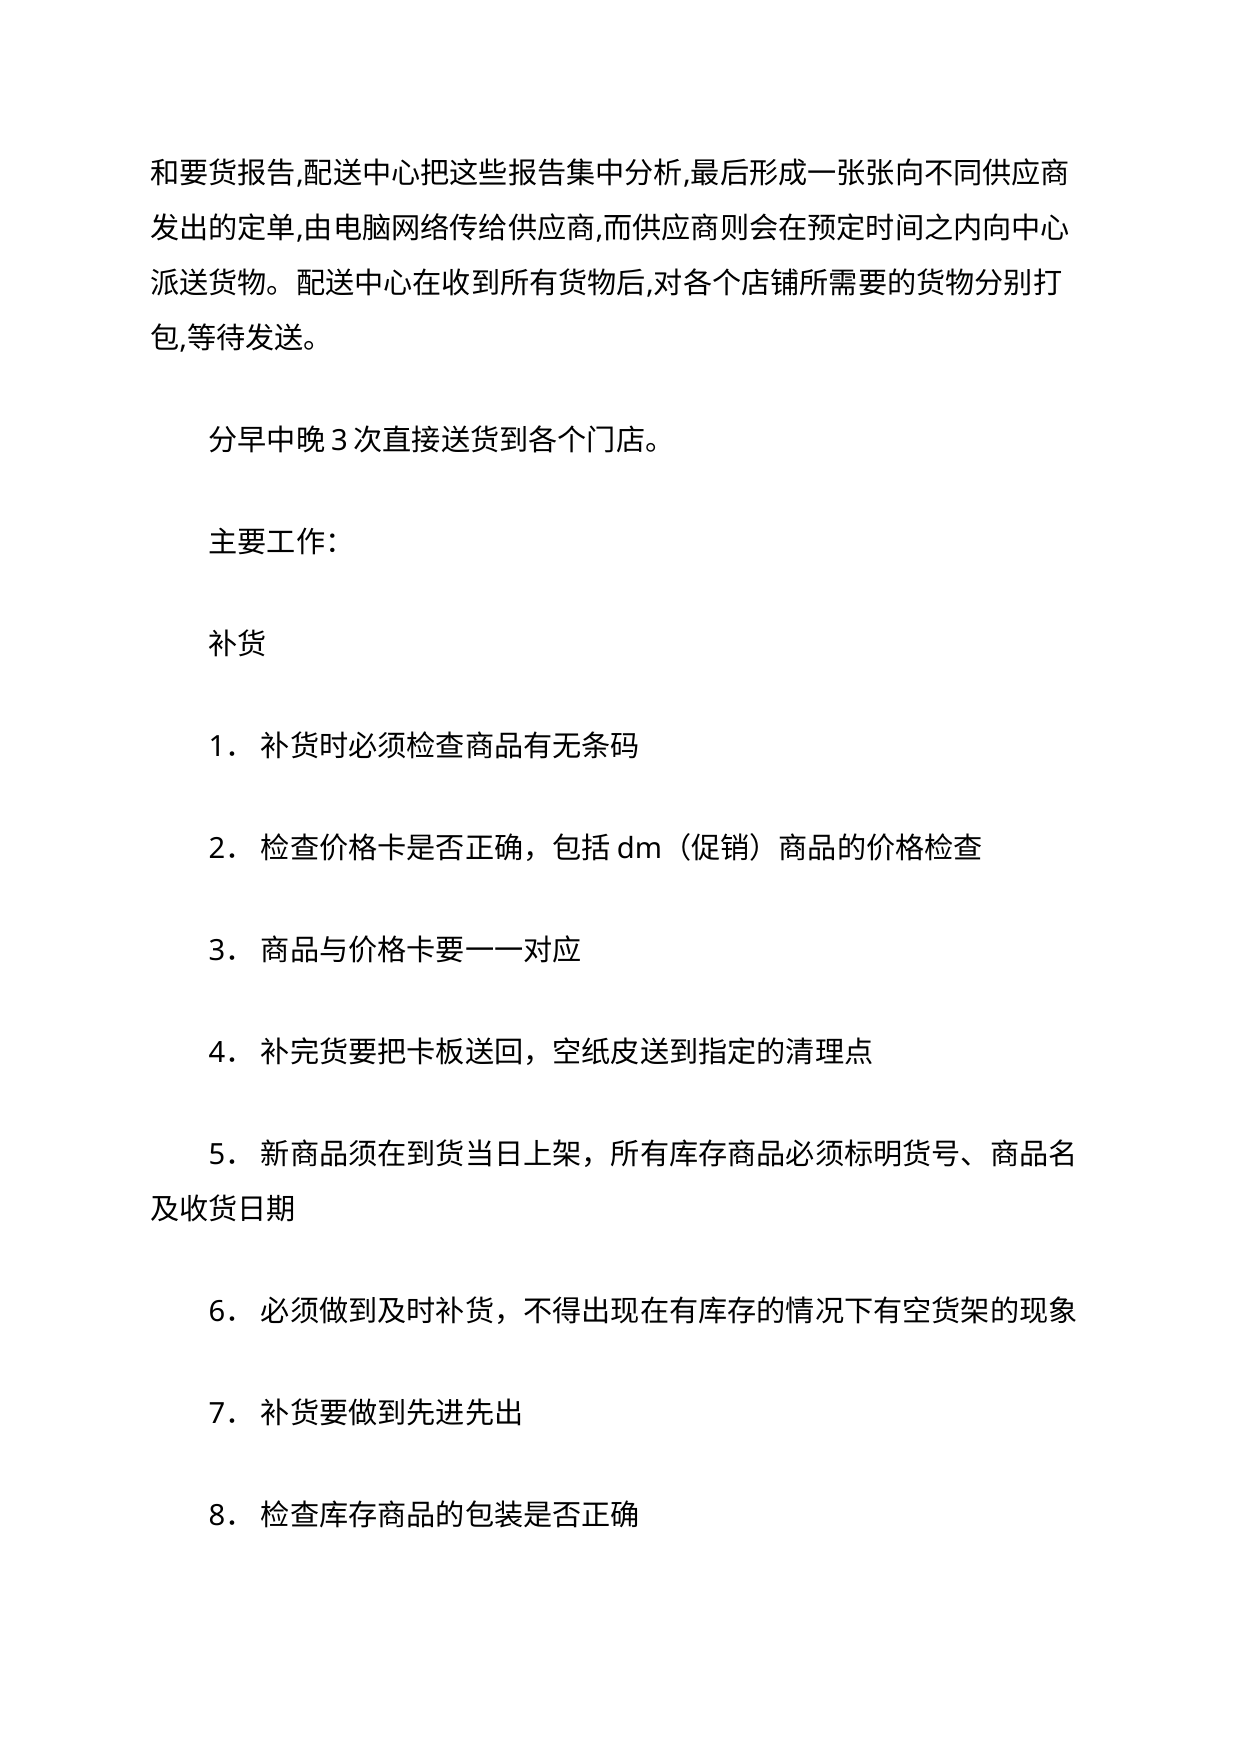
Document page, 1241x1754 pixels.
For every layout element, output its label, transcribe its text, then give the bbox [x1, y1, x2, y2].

text 1． 补货时必须检查商品有无条码 [150, 722, 1090, 765]
text 8． 检查库存商品的包装是否正确 [150, 1491, 1090, 1533]
text 5． 新商品须在到货当日上架，所有库存商品必须标明货号、商品名及收货日期 [150, 1130, 1090, 1228]
text 6． 必须做到及时补货，不得出现在有库存的情况下有空货架的现象 [150, 1287, 1090, 1329]
text 4． 补完货要把卡板送回，空纸皮送到指定的清理点 [150, 1028, 1090, 1071]
text 3． 商品与价格卡要一一对应 [150, 926, 1090, 969]
text 2． 检查价格卡是否正确，包括dm（促销）商品的价格检查 [150, 824, 1090, 867]
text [150, 150, 1090, 357]
text 主要工作： [150, 519, 1090, 561]
text 7． 补货要做到先进先出 [150, 1389, 1090, 1432]
text 分早中晚3次直接送货到各个门店。 [150, 417, 1090, 459]
text 补货 [150, 621, 1090, 663]
